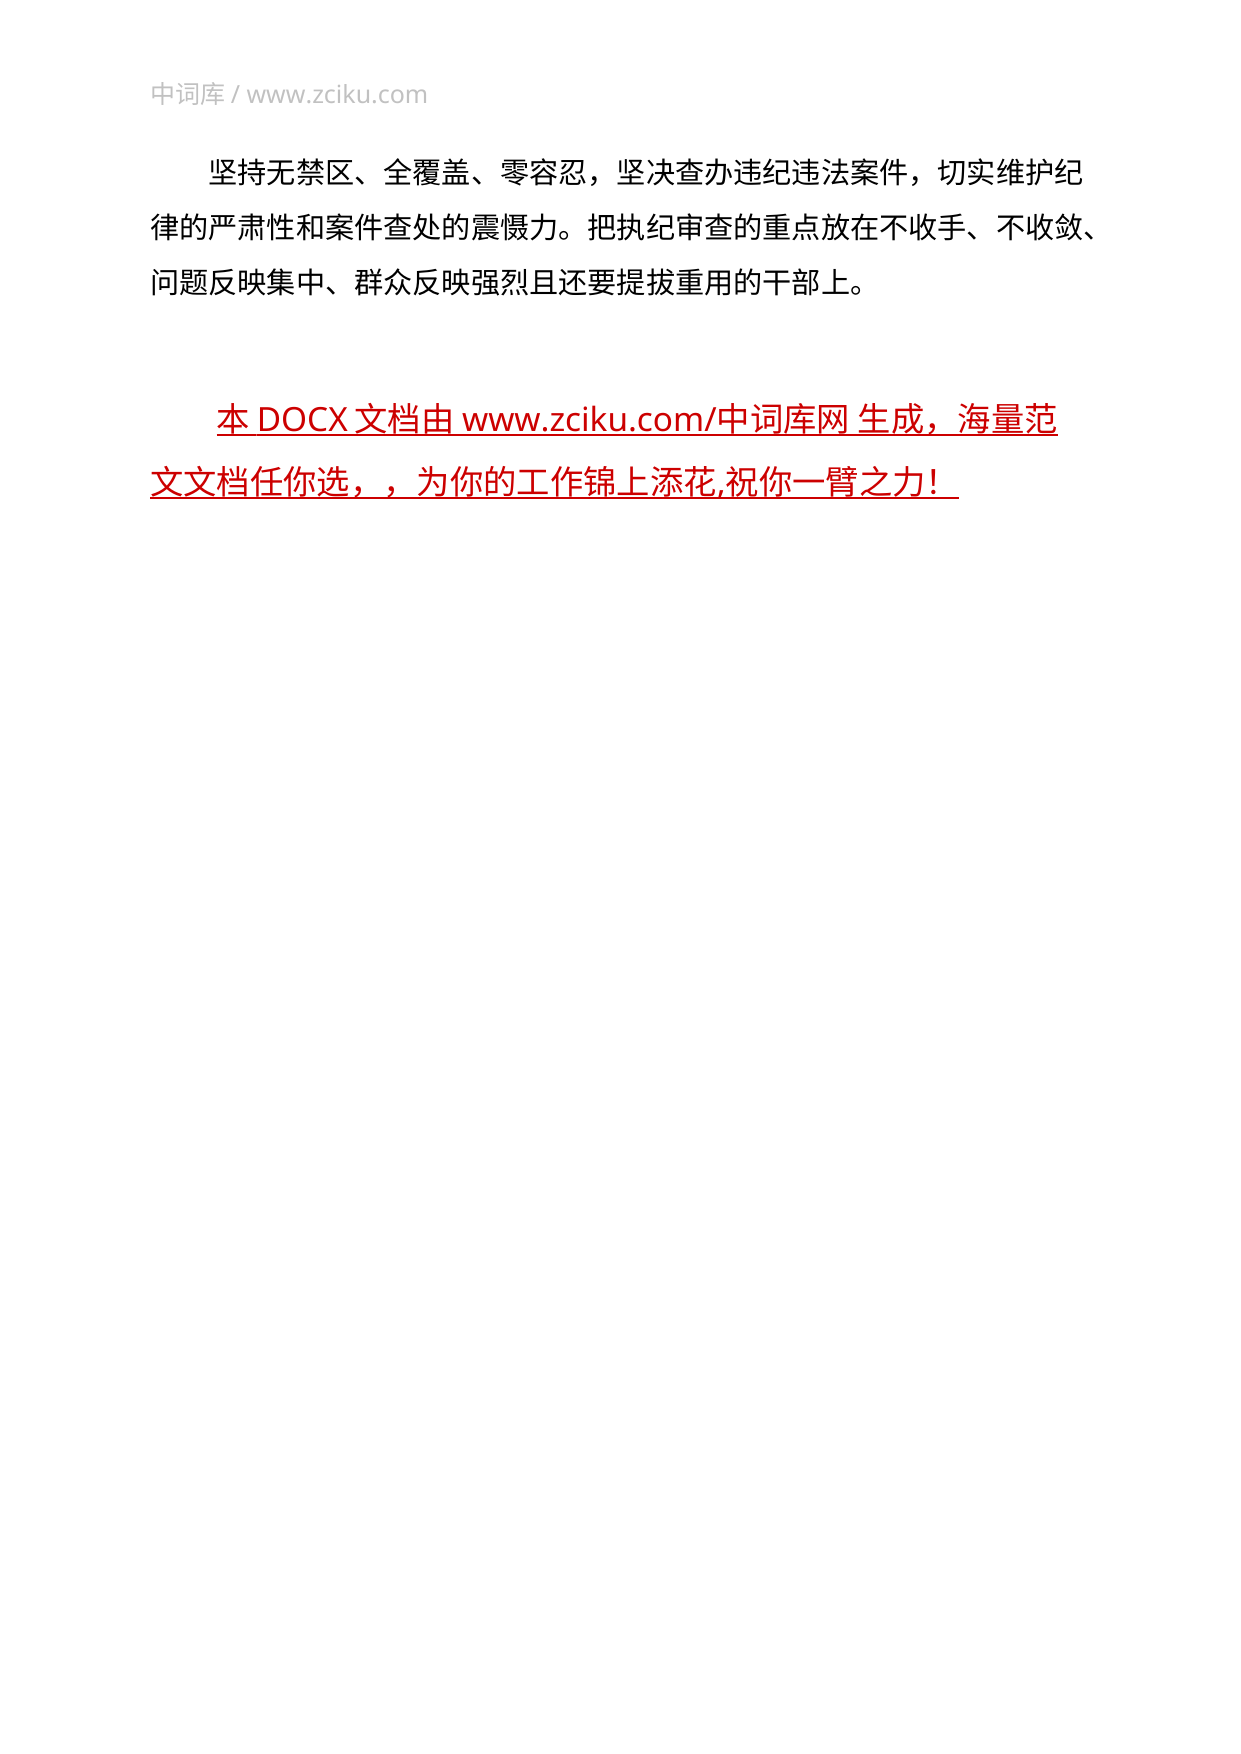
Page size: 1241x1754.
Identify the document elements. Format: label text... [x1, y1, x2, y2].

text 坚持无禁区、全覆盖、零容忍，坚决查办违纪违法案件，切实维护纪律的严肃性和案件查处的震慑力。把执纪审查的重点放在不收手、不收敛、问题反映集中、群众反映强烈且还要提拔重用的干部上。 [150, 150, 1090, 302]
text 本DOCX文档由 www.zciku.com/中词库网 生成，海量范文文档任你选，，为你的工作锦上添花,祝你一臂之力！ [150, 393, 1090, 504]
